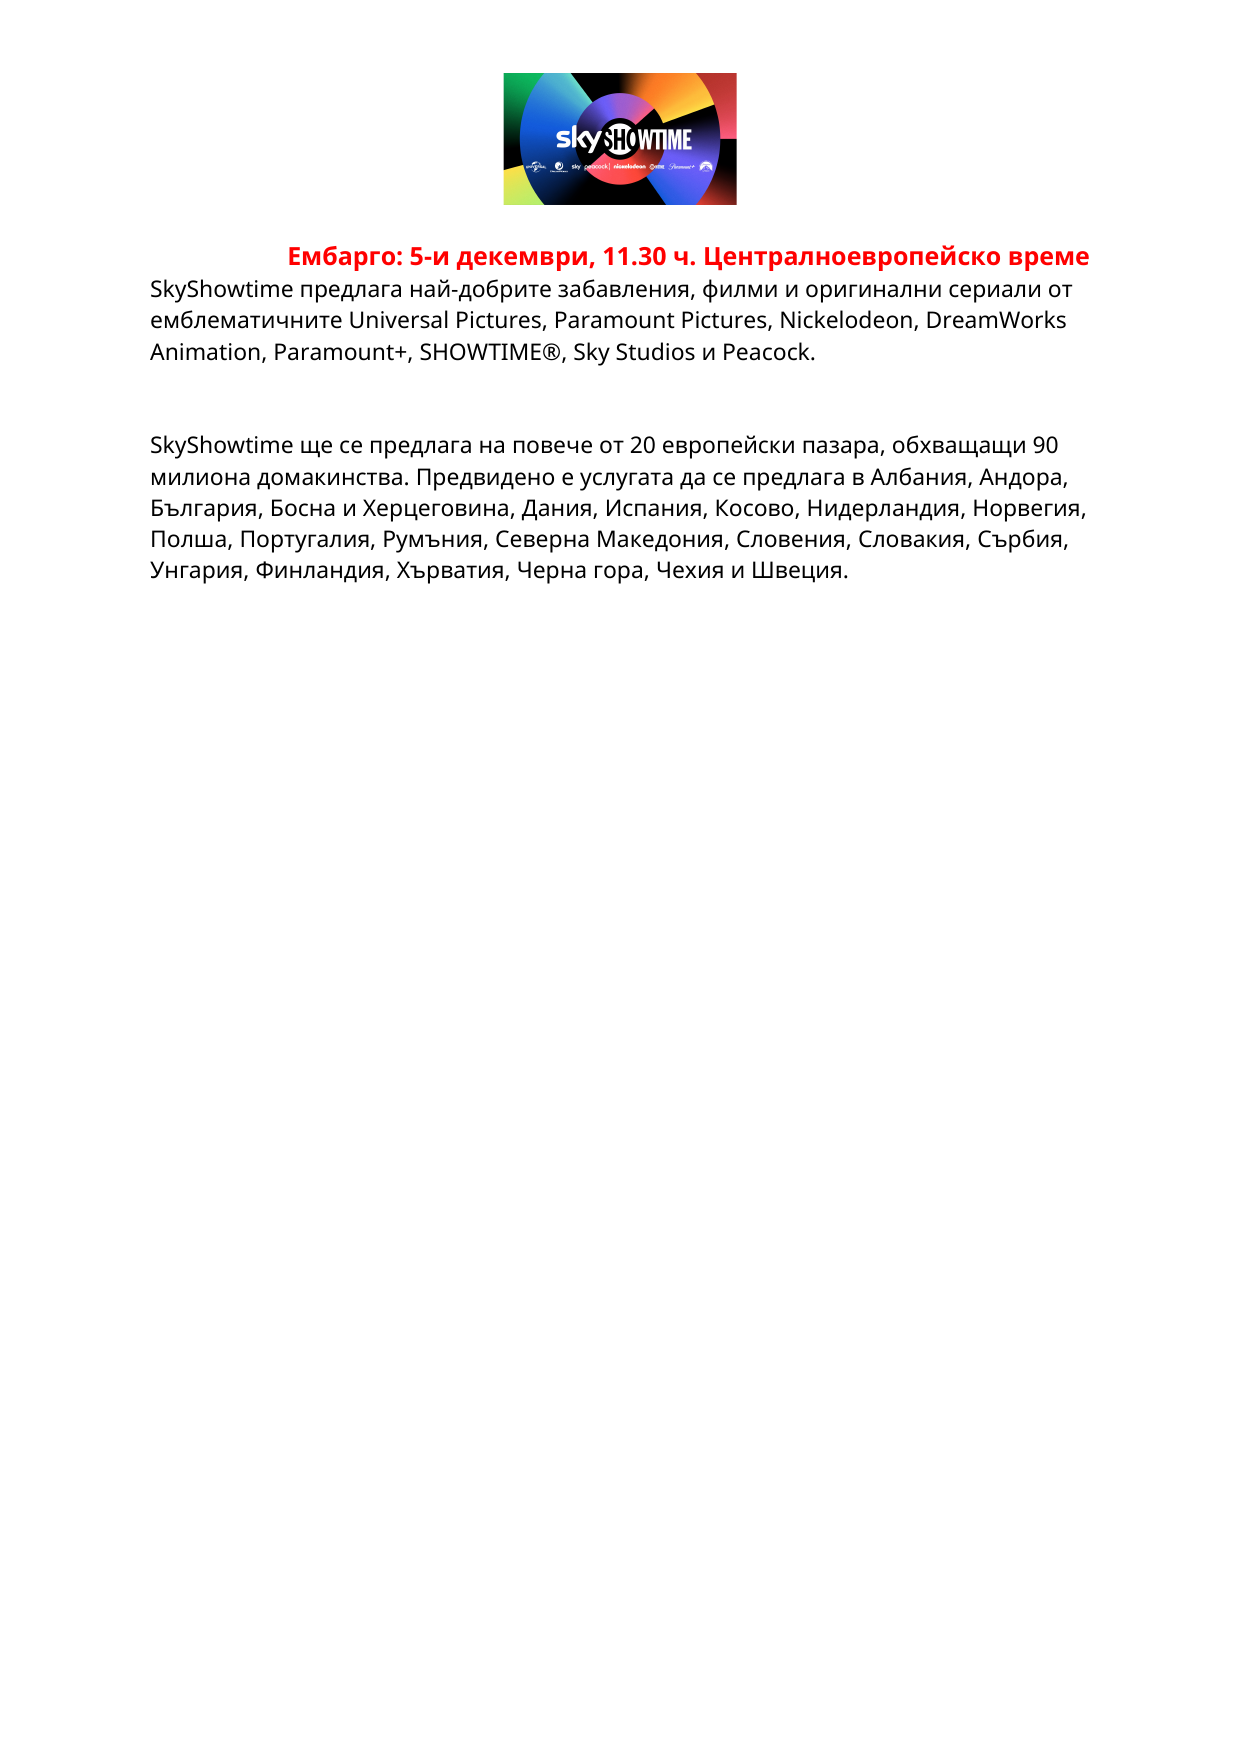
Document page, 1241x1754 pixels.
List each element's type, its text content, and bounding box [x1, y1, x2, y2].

text SkyShowtime ще се предлага на повече от 20 европейски пазара, обхващащи 90 милиона домакинства. Предвидено е услугата да се предлага в Албания, Андора, България, Босна и Херцеговина, Дания, Испания, Косово, Нидерландия, Норвегия, Полша, Португалия, Румъния, Северна Македония, Словения, Словакия, Сърбия, Унгария, Финландия, Хърватия, Черна гора, Чехия и Швеция. [150, 429, 1090, 586]
picture [503, 73, 737, 205]
text SkyShowtime предлага най-добрите забавления, филми и оригинални сериали от емблематичните Universal Pictures, Paramount Pictures, Nickelodeon, DreamWorks Animation, Paramount+, SHOWTIME®, Sky Studios и Peacock. [150, 273, 1090, 367]
